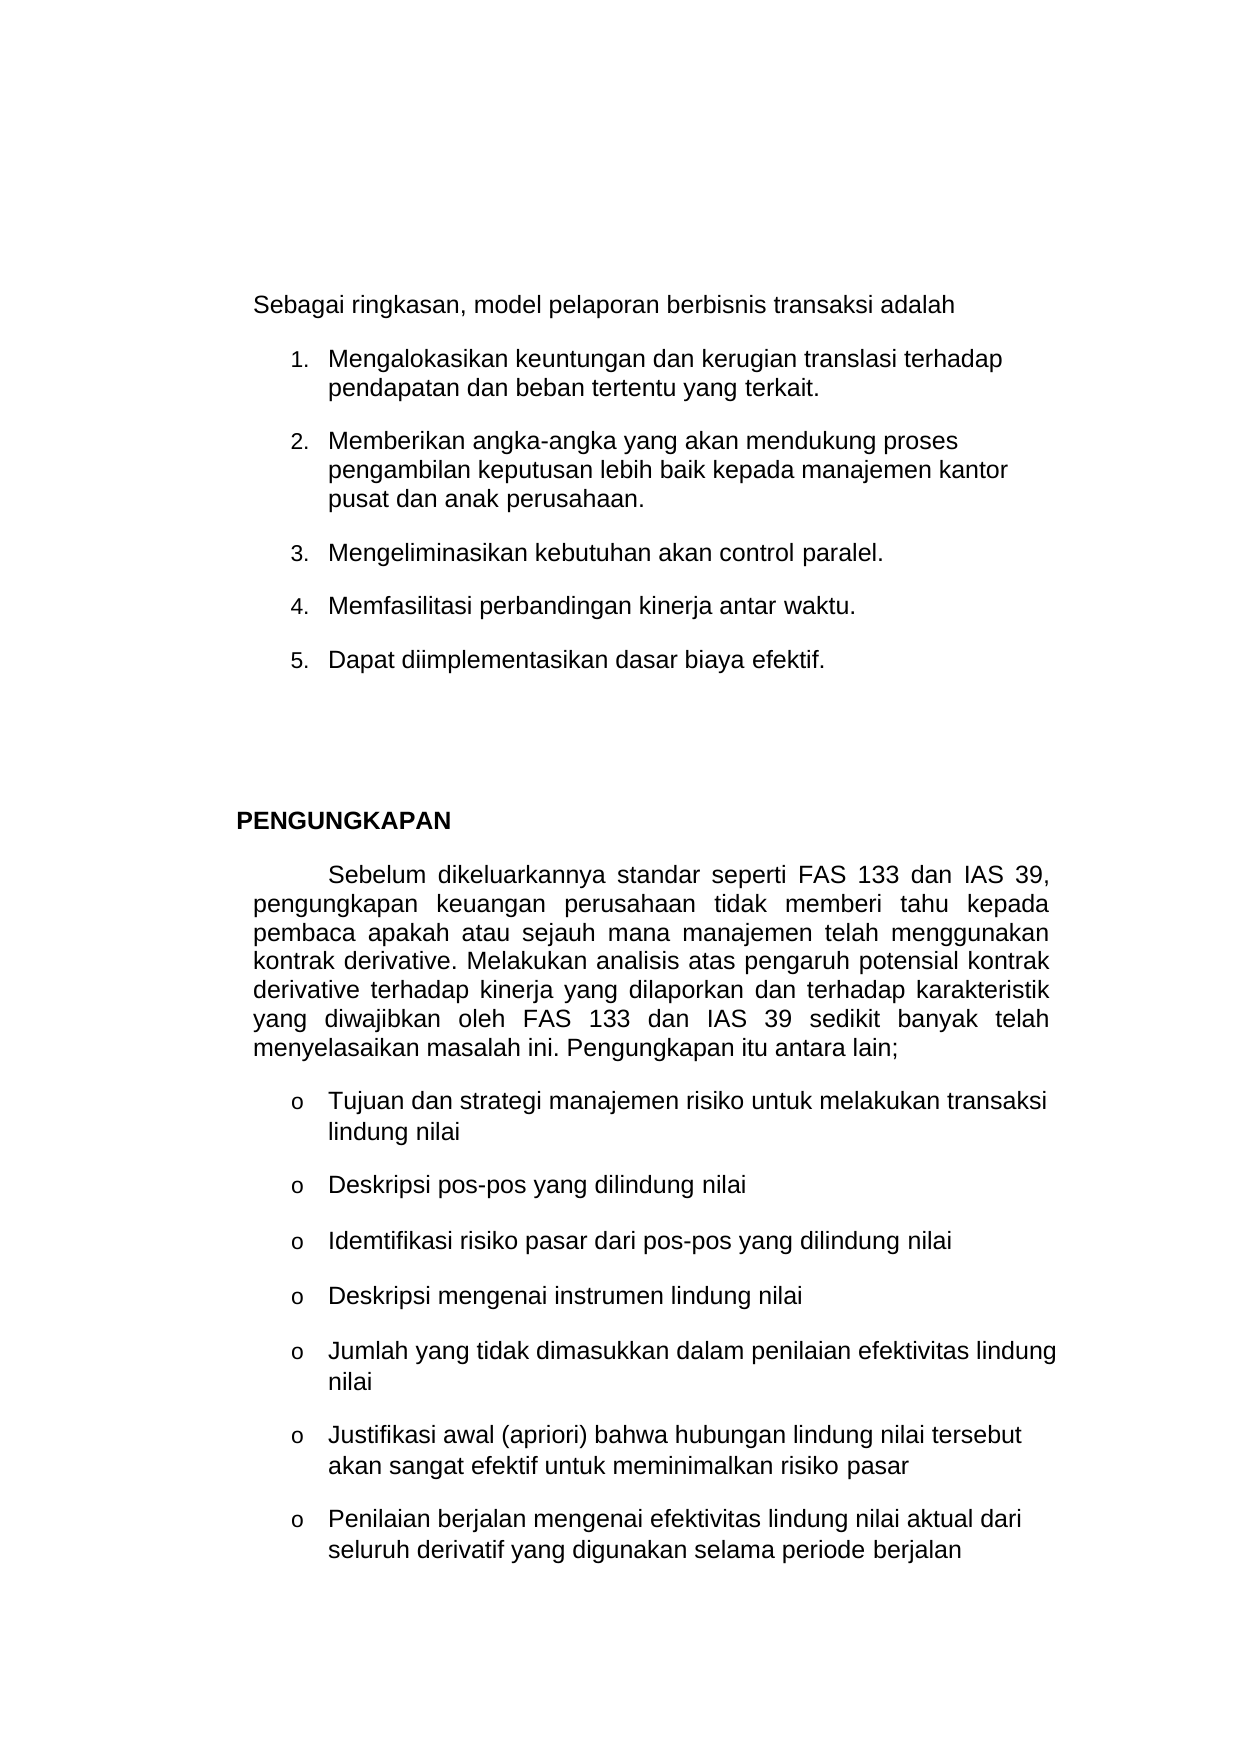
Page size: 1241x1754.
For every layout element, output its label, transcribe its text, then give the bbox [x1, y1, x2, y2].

list Dapat diimplementasikan dasar biaya efektif. [290, 645, 1063, 674]
text Sebelum dikeluarkannya standar seperti FAS 133 dan IAS 39, pengungkapan keuangan perusahaan tidak memberi tahu kepada pembaca apakah atau sejauh mana manajemen telah menggunakan kontrak derivative. Melakukan analisis atas pengaruh potensial kontrak derivative terhadap kinerja yang dilaporkan dan terhadap karakteristik yang diwajibkan oleh FAS 133 dan IAS 39 sedikit banyak telah menyelasaikan masalah ini. Pengungkapan itu antara lain; [253, 860, 1051, 1061]
list Idemtifikasi risiko pasar dari pos-pos yang dilindung nilai [290, 1226, 1063, 1256]
text Sebagai ringkasan, model pelaporan berbisnis transaksi adalah [253, 290, 1063, 319]
list Mengeliminasikan kebutuhan akan control paralel. [290, 538, 1063, 566]
list Deskripsi mengenai instrumen lindung nilai [290, 1281, 1063, 1311]
list Mengalokasikan keuntungan dan kerugian translasi terhadap pendapatan dan beban tertentu yang terkait. [290, 344, 1051, 401]
list Jumlah yang tidak dimasukkan dalam penilaian efektivitas lindung nilai [290, 1336, 1063, 1395]
list Penilaian berjalan mengenai efektivitas lindung nilai aktual dari seluruh derivatif yang digunakan selama periode berjalan [290, 1504, 1051, 1563]
list Deskripsi pos-pos yang dilindung nilai [290, 1170, 1063, 1201]
list Justifikasi awal (apriori) bahwa hubungan lindung nilai tersebut akan sangat efektif untuk meminimalkan risiko pasar [290, 1420, 1051, 1479]
text PENGUNGKAPAN [236, 806, 1063, 835]
list Tujuan dan strategi manajemen risiko untuk melakukan transaksi lindung nilai [290, 1086, 1063, 1145]
list Memfasilitasi perbandingan kinerja antar waktu. [290, 591, 1063, 620]
list Memberikan angka-angka yang akan mendukung proses pengambilan keputusan lebih baik kepada manajemen kantor pusat dan anak perusahaan. [290, 426, 1051, 513]
